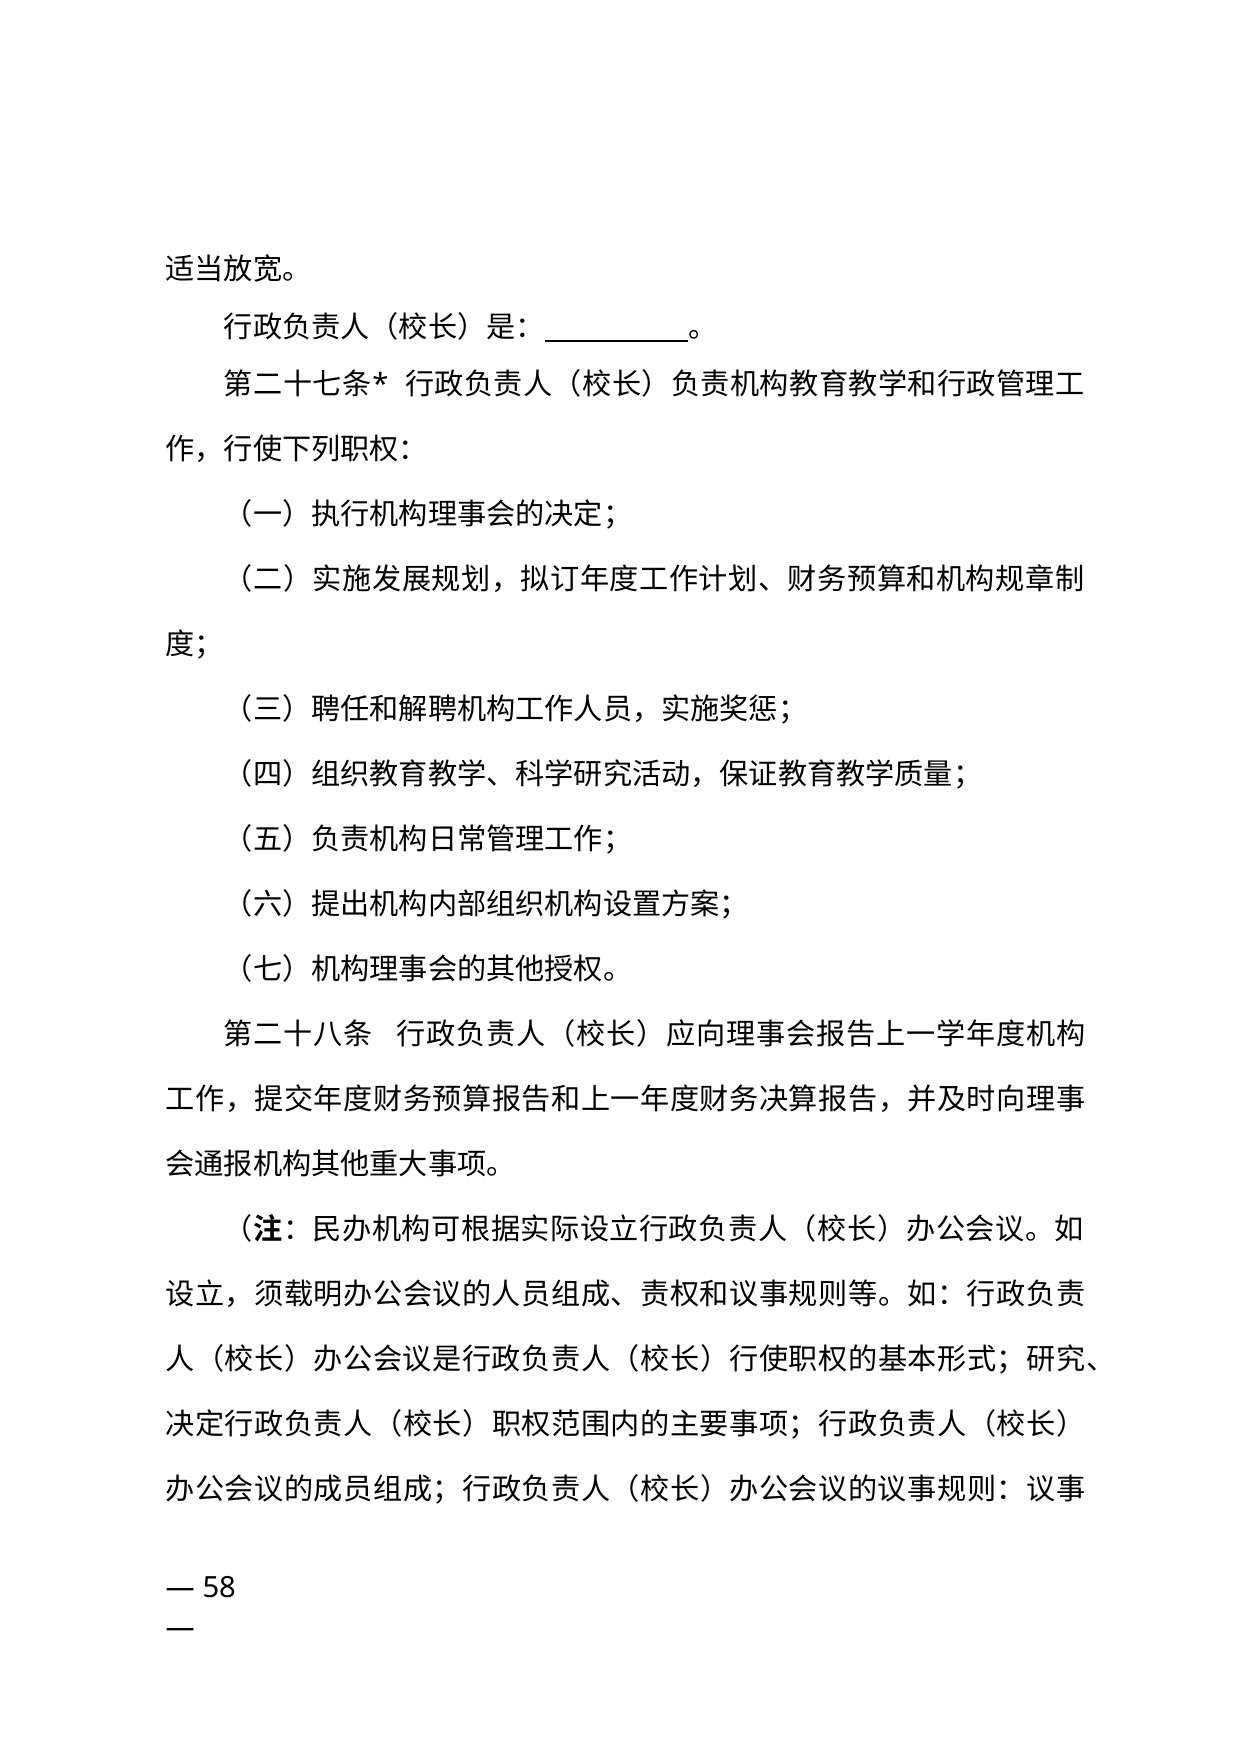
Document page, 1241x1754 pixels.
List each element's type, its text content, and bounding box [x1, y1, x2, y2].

text （七）机构理事会的其他授权。 [165, 934, 1087, 999]
text 第二十八条 行政负责人（校长）应向理事会报告上一学年度机构工作，提交年度财务预算报告和上一年度财务决算报告，并及时向理事会通报机构其他重大事项。 [165, 999, 1087, 1194]
text （六）提出机构内部组织机构设置方案； [165, 869, 1087, 934]
text （一）执行机构理事会的决定； [165, 479, 1087, 544]
text 第二十七条* 行政负责人（校长）负责机构教育教学和行政管理工作，行使下列职权： [165, 349, 1087, 479]
text 行政负责人（校长）是： 。 [165, 291, 1087, 349]
text （五）负责机构日常管理工作； [165, 804, 1087, 869]
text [165, 233, 1087, 291]
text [165, 1194, 1087, 1519]
text （三）聘任和解聘机构工作人员，实施奖惩； [165, 674, 1087, 739]
text （二）实施发展规划，拟订年度工作计划、财务预算和机构规章制度； [165, 544, 1087, 674]
text （四）组织教育教学、科学研究活动，保证教育教学质量； [165, 739, 1087, 804]
